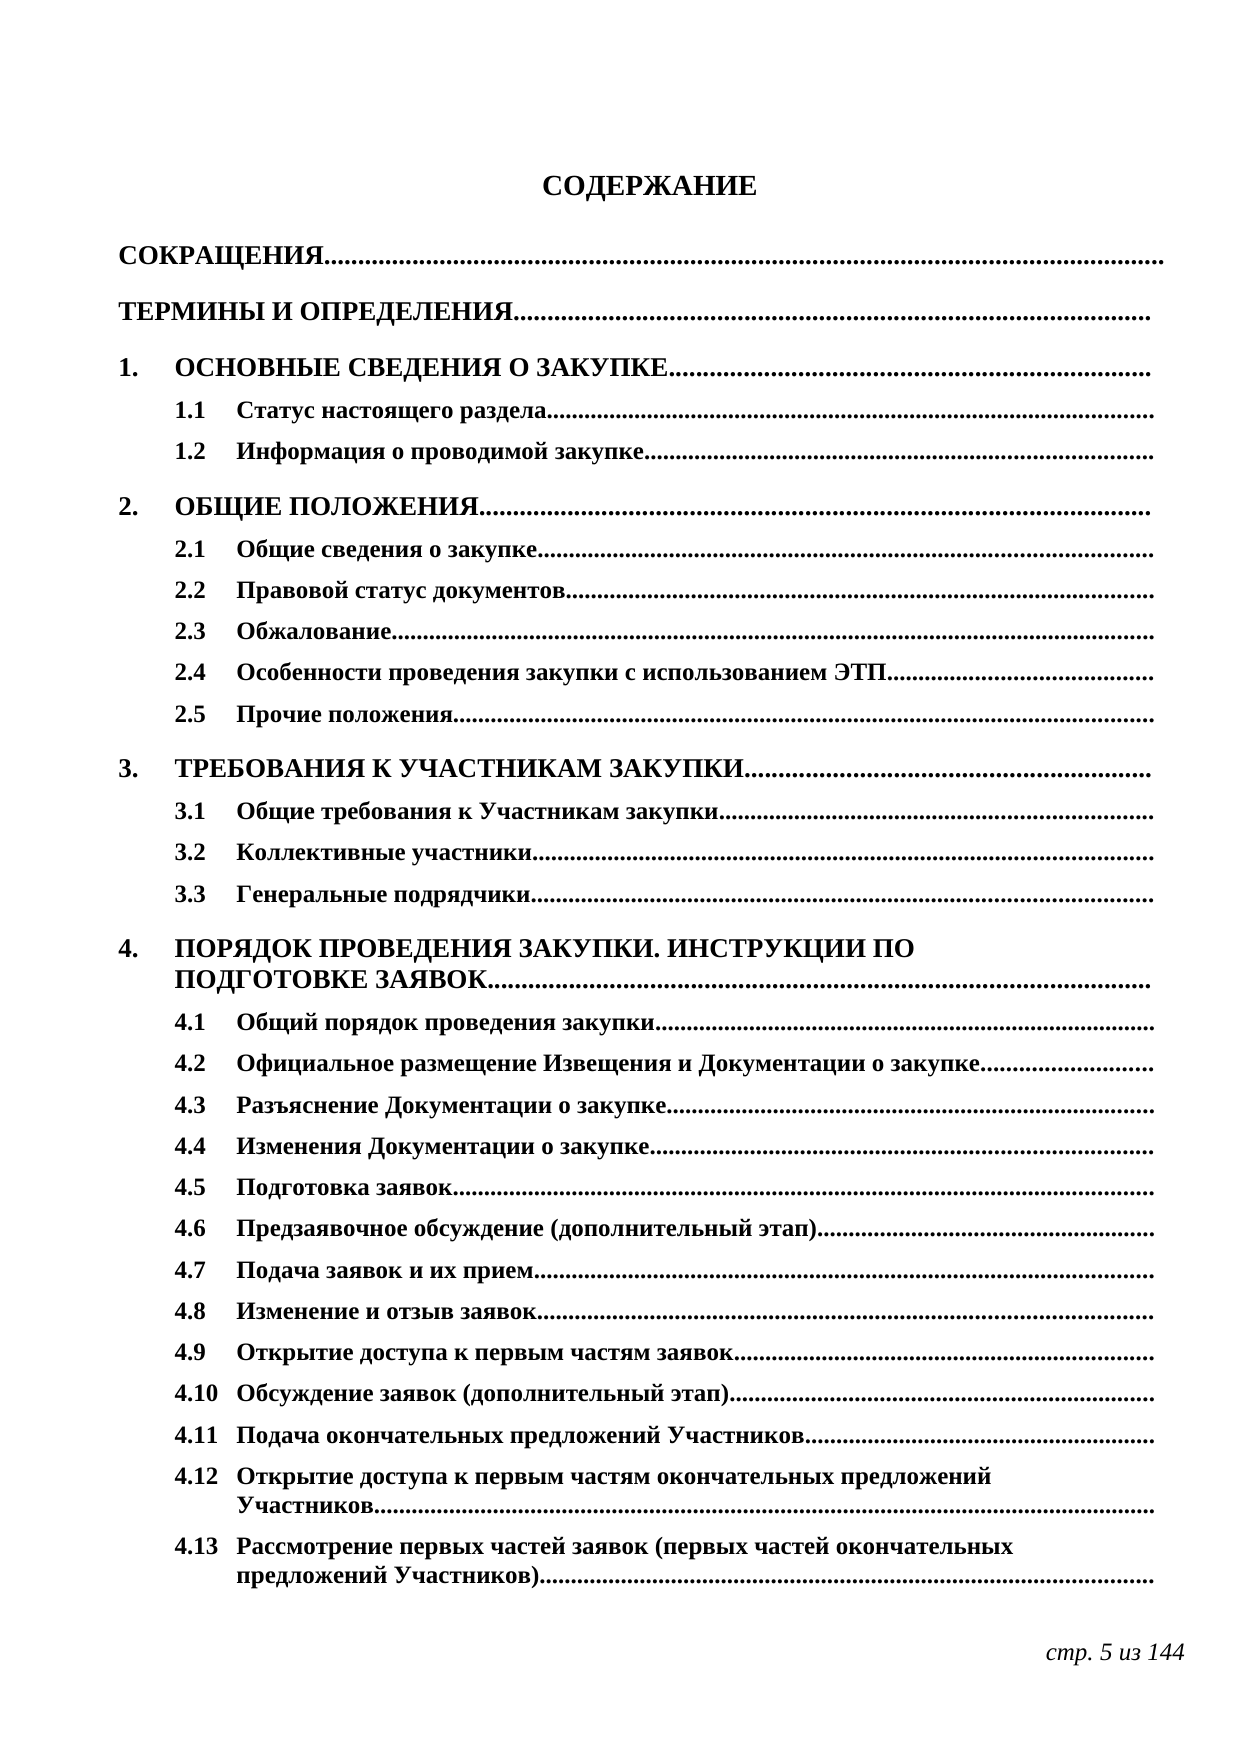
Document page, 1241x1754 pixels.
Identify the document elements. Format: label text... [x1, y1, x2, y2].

text СОДЕРЖАНИЕ [118, 168, 1181, 202]
